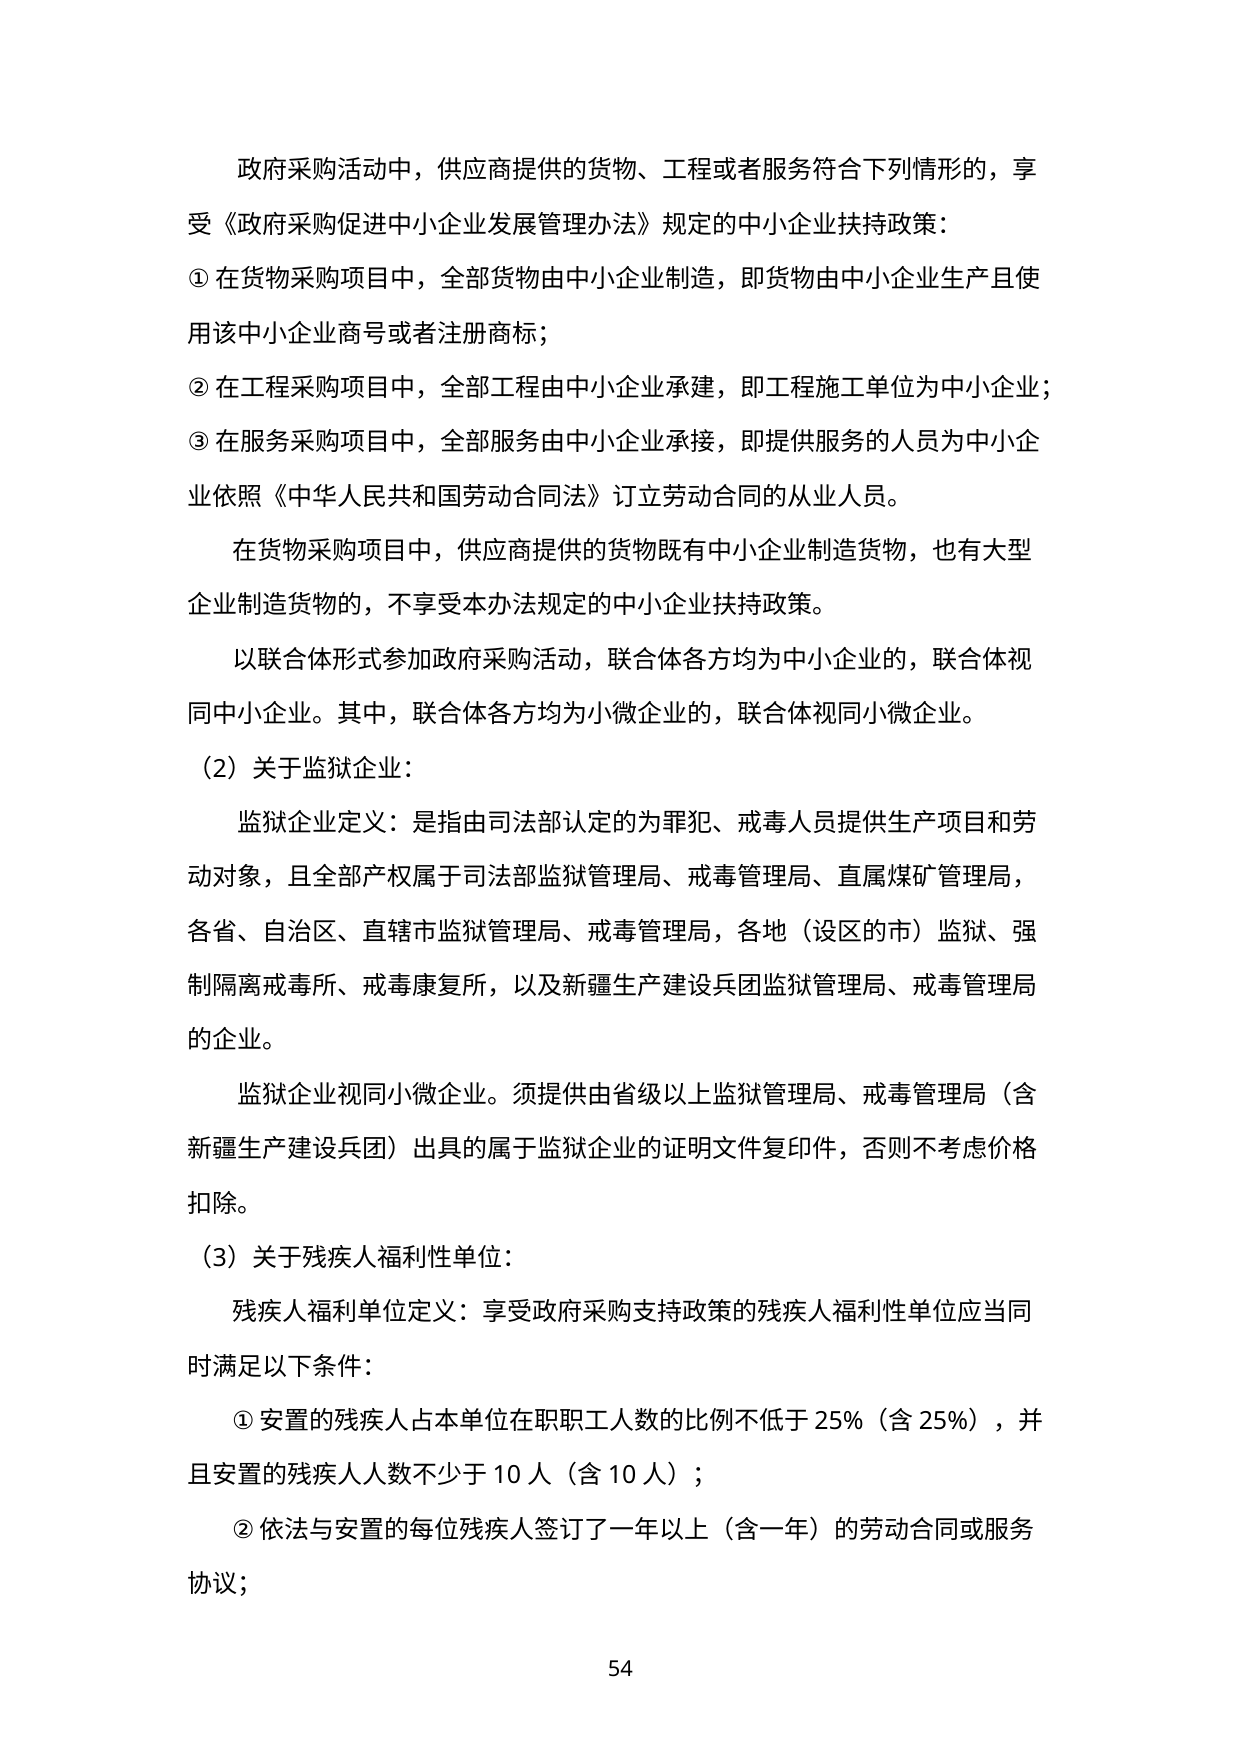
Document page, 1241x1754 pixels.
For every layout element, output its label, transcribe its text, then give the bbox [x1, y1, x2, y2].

text ①安置的残疾人占本单位在职职工人数的比例不低于25%（含25%），并且安置的残疾人人数不少于10 人（含10 人）； [187, 1401, 1053, 1491]
text 监狱企业视同小微企业。须提供由省级以上监狱管理局、戒毒管理局（含新疆生产建设兵团）出具的属于监狱企业的证明文件复印件，否则不考虑价格扣除。 [187, 1074, 1053, 1219]
text 以联合体形式参加政府采购活动，联合体各方均为中小企业的，联合体视同中小企业。其中，联合体各方均为小微企业的，联合体视同小微企业。 [187, 639, 1053, 730]
text （3）关于残疾人福利性单位： [187, 1237, 1053, 1274]
text （2）关于监狱企业： [187, 748, 1053, 784]
text ③在服务采购项目中，全部服务由中小企业承接，即提供服务的人员为中小企业依照《中华人民共和国劳动合同法》订立劳动合同的从业人员。 [187, 422, 1053, 512]
text ②依法与安置的每位残疾人签订了一年以上（含一年）的劳动合同或服务协议； [187, 1509, 1053, 1600]
text ①在货物采购项目中，全部货物由中小企业制造，即货物由中小企业生产且使用该中小企业商号或者注册商标； [187, 259, 1053, 349]
text 在货物采购项目中，供应商提供的货物既有中小企业制造货物，也有大型企业制造货物的，不享受本办法规定的中小企业扶持政策。 [187, 531, 1053, 621]
text 残疾人福利单位定义：享受政府采购支持政策的残疾人福利性单位应当同时满足以下条件： [187, 1292, 1053, 1382]
text 政府采购活动中，供应商提供的货物、工程或者服务符合下列情形的，享受《政府采购促进中小企业发展管理办法》规定的中小企业扶持政策： [187, 150, 1053, 241]
text ②在工程采购项目中，全部工程由中小企业承建，即工程施工单位为中小企业； [187, 367, 1053, 404]
text 监狱企业定义：是指由司法部认定的为罪犯、戒毒人员提供生产项目和劳动对象，且全部产权属于司法部监狱管理局、戒毒管理局、直属煤矿管理局，各省、自治区、直辖市监狱管理局、戒毒管理局，各地（设区的市）监狱、强制隔离戒毒所、戒毒康复所，以及新疆生产建设兵团监狱管理局、戒毒管理局的企业。 [187, 802, 1053, 1056]
